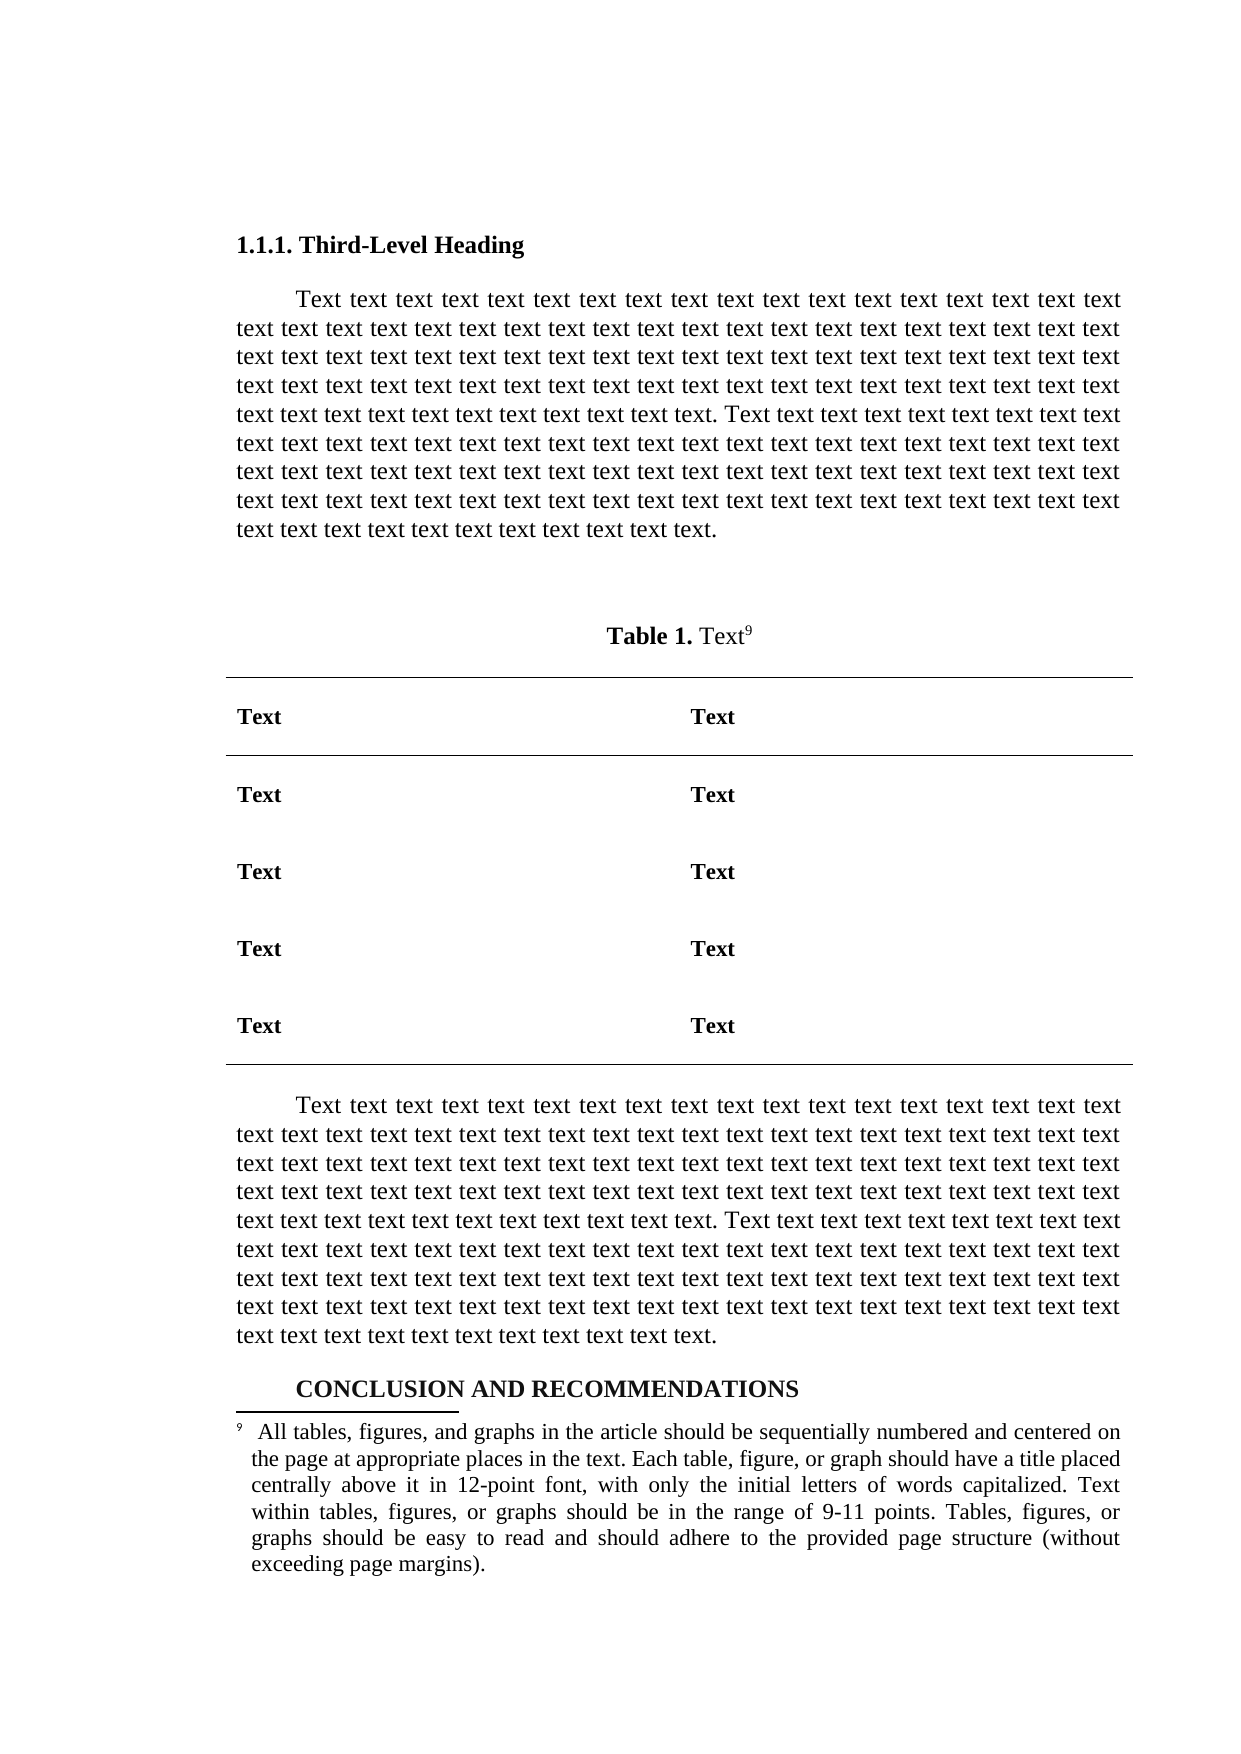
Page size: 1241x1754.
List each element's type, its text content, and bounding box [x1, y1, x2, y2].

table_cell Text [679, 756, 1133, 833]
table_cell Text [226, 987, 679, 1064]
text Table 1. Text [236, 621, 1122, 650]
table_cell Text [679, 910, 1133, 987]
table_header Text [226, 678, 679, 755]
table_cell Text [226, 833, 679, 910]
text 1.1.1. Third-Level Heading [236, 230, 1122, 259]
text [236, 1090, 1122, 1349]
table_header Text [679, 678, 1133, 755]
table_cell Text [226, 910, 679, 987]
table_cell Text [226, 756, 679, 833]
table_cell Text [679, 833, 1133, 910]
text CONCLUSION AND RECOMMENDATIONS [236, 1374, 1122, 1403]
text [236, 284, 1122, 543]
table_cell Text [679, 987, 1133, 1064]
